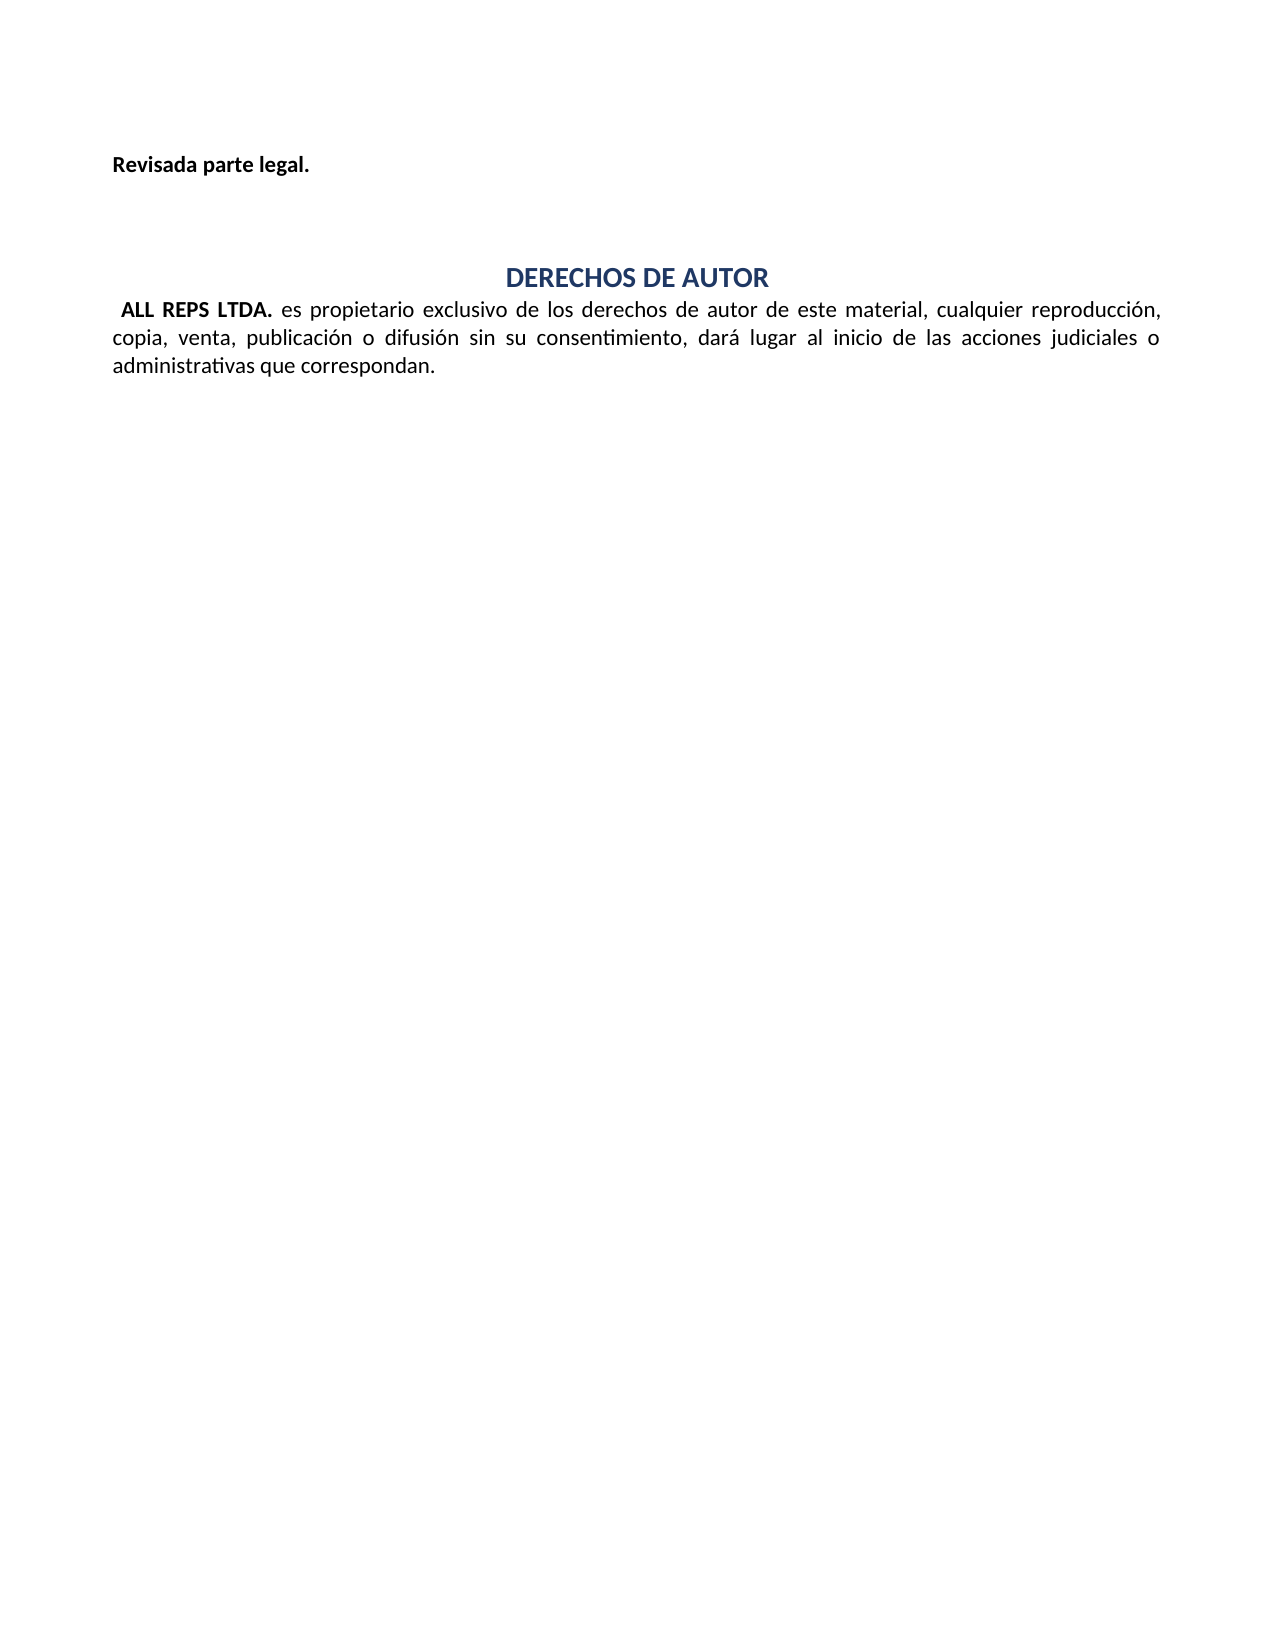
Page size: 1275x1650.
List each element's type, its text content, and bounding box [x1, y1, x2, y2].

text ALL REPS LTDA. es propietario exclusivo de los derechos de autor de este material, cualquier reproducción, copia, venta, publicación o difusión sin su consentimiento, dará lugar al inicio de las acciones judiciales o administrativas que correspondan. [112, 295, 1162, 379]
text Revisada parte legal. [112, 150, 1162, 178]
text DERECHOS DE AUTOR [112, 259, 1162, 295]
